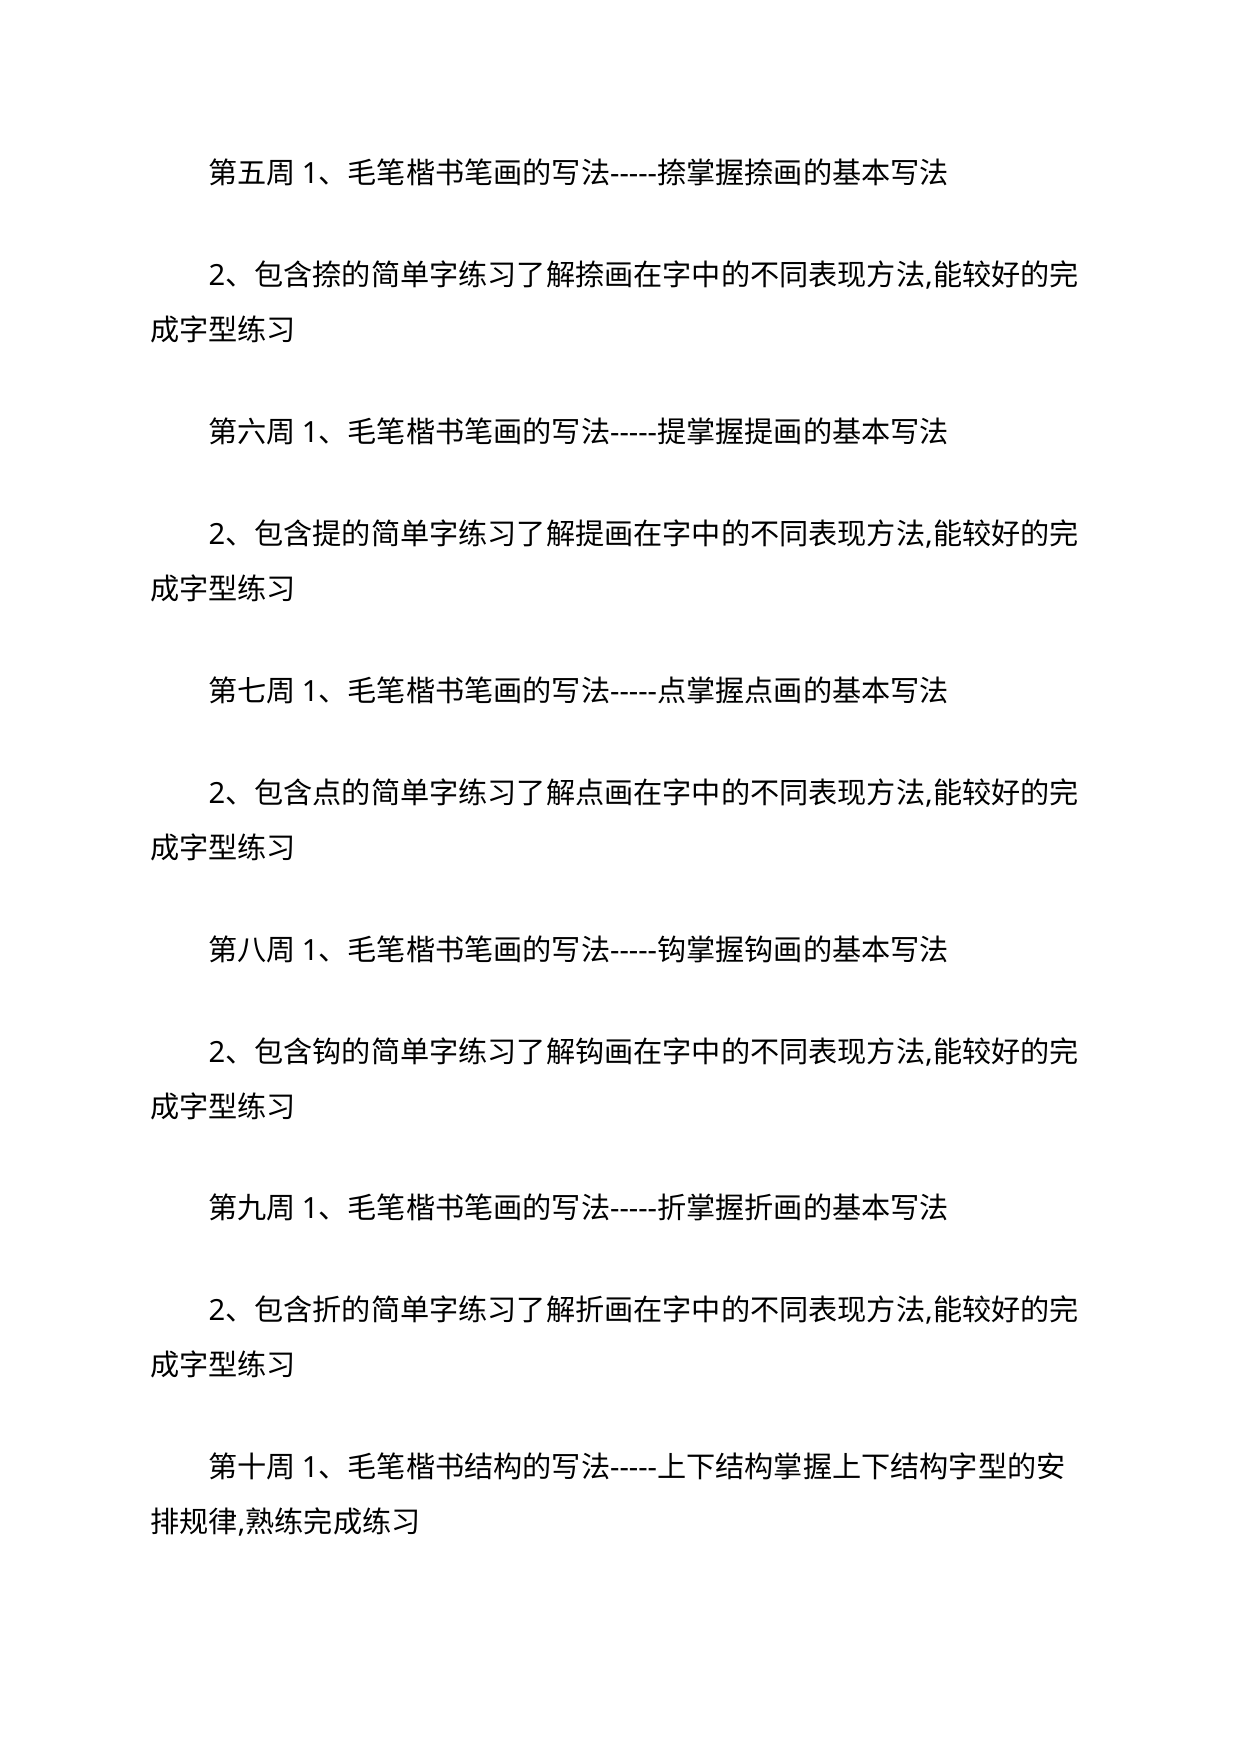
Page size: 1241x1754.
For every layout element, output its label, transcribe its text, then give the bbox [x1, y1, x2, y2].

text 2、包含提的简单字练习了解提画在字中的不同表现方法,能较好的完成字型练习 [150, 511, 1090, 608]
text 2、包含钩的简单字练习了解钩画在字中的不同表现方法,能较好的完成字型练习 [150, 1028, 1090, 1126]
text 第八周1、毛笔楷书笔画的写法-----钩掌握钩画的基本写法 [150, 926, 1090, 969]
text 第六周1、毛笔楷书笔画的写法-----提掌握提画的基本写法 [150, 409, 1090, 451]
text 第七周1、毛笔楷书笔画的写法-----点掌握点画的基本写法 [150, 667, 1090, 710]
text 2、包含捺的简单字练习了解捺画在字中的不同表现方法,能较好的完成字型练习 [150, 252, 1090, 349]
text 2、包含折的简单字练习了解折画在字中的不同表现方法,能较好的完成字型练习 [150, 1287, 1090, 1384]
text 2、包含点的简单字练习了解点画在字中的不同表现方法,能较好的完成字型练习 [150, 769, 1090, 867]
text 第五周1、毛笔楷书笔画的写法-----捺掌握捺画的基本写法 [150, 150, 1090, 192]
text 第十周1、毛笔楷书结构的写法-----上下结构掌握上下结构字型的安排规律,熟练完成练习 [150, 1444, 1090, 1541]
text 第九周1、毛笔楷书笔画的写法-----折掌握折画的基本写法 [150, 1185, 1090, 1227]
